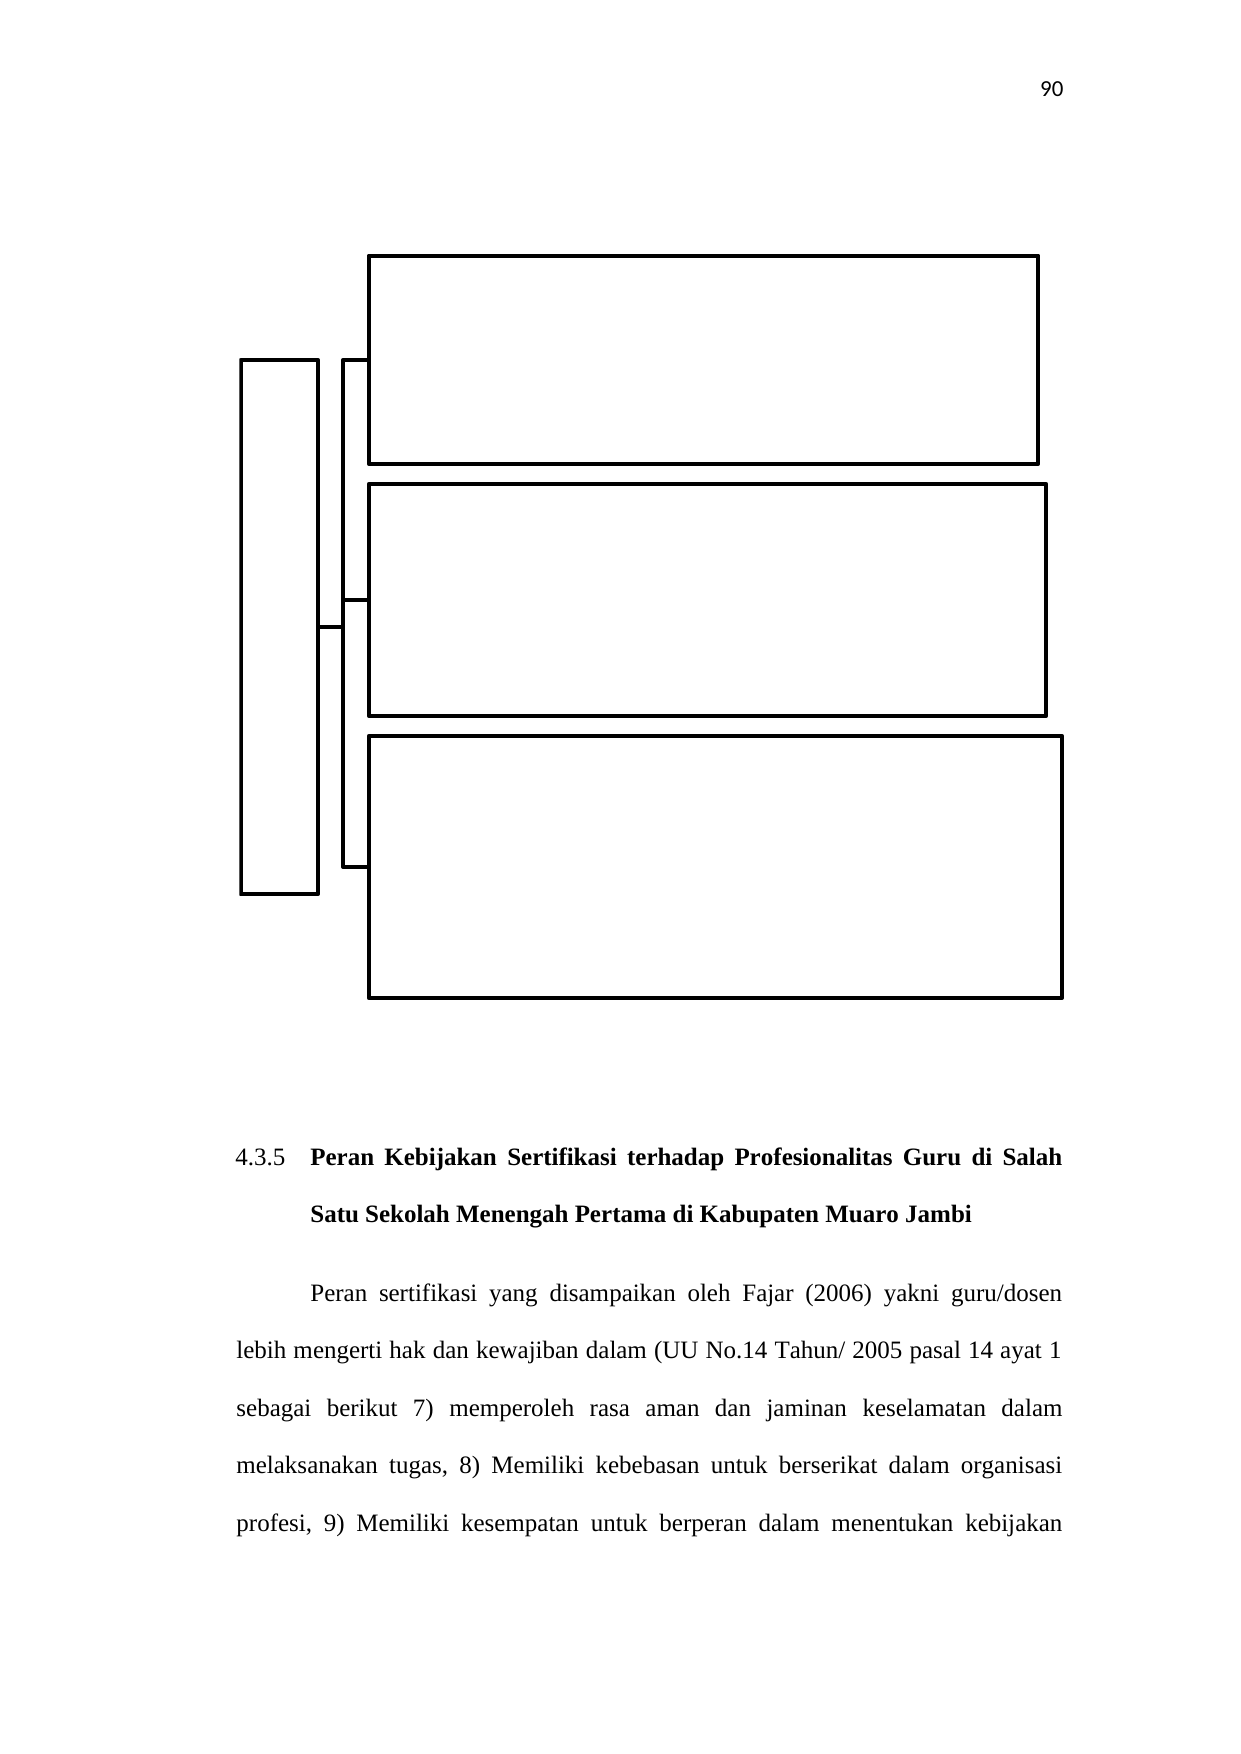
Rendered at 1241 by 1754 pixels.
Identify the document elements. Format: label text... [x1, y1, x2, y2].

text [236, 1278, 1063, 1537]
list Peran Kebijakan Sertifikasi terhadap Profesionalitas Guru di Salah Satu Sekolah Menengah Pertama di Kabupaten Muaro Jambi [235, 1142, 1063, 1228]
